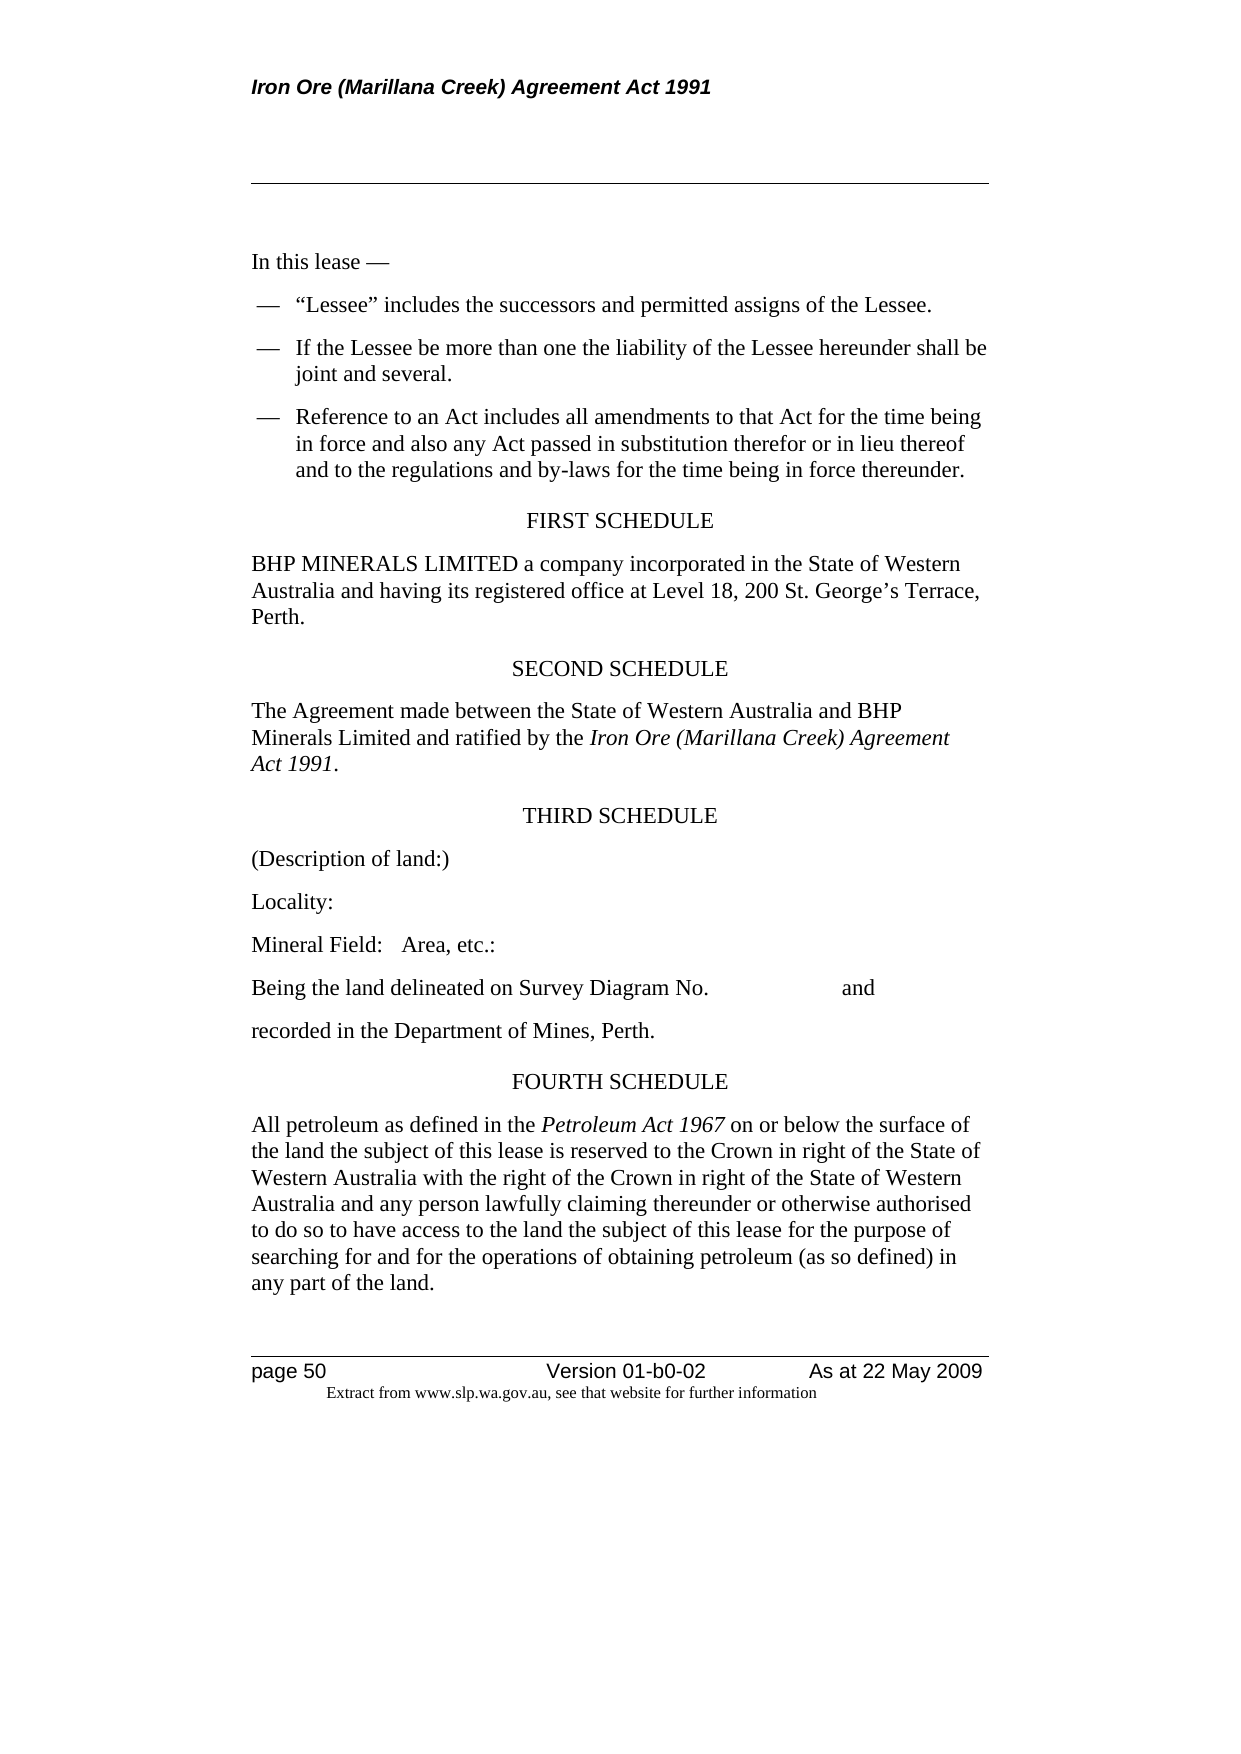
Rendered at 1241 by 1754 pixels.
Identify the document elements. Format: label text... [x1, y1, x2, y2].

subtitle THIRD SCHEDULE [251, 802, 989, 828]
text In this lease — [251, 248, 989, 274]
text recorded in the Department of Mines, Perth. [251, 1017, 989, 1043]
text Being the land delineated on Survey Diagram No. and [251, 974, 989, 1000]
subtitle FIRST SCHEDULE [251, 507, 989, 534]
text Mineral Field: Area, etc.: [251, 931, 989, 957]
text BHP MINERALS LIMITED a company incorporated in the State of Western Australia and having its registered office at Level 18, 200 St. George’s Terrace, Perth. [251, 551, 989, 629]
text The Agreement made between the State of Western Australia and BHP Minerals Limited and ratified by the Iron Ore (Marillana Creek) Agreement Act 1991. [251, 698, 989, 777]
subtitle SECOND SCHEDULE [251, 654, 989, 681]
text Locality: [251, 888, 989, 914]
text All petroleum as defined in the Petroleum Act 1967 on or below the surface of the land the subject of this lease is reserved to the Crown in right of the State of Western Australia with the right of the Crown in right of the State of Western Australia and any person lawfully claiming thereunder or otherwise authorised to do so to have access to the land the subject of this lease for the purpose of searching for and for the operations of obtaining petroleum (as so defined) in any part of the land. [251, 1111, 989, 1296]
text — “Lessee” includes the successors and permitted assigns of the Lessee. [251, 291, 989, 317]
text (Description of land:) [251, 845, 989, 871]
subtitle FOURTH SCHEDULE [251, 1068, 989, 1094]
text — If the Lessee be more than one the liability of the Lessee hereunder shall be joint and several. [251, 334, 989, 387]
text — Reference to an Act includes all amendments to that Act for the time being in force and also any Act passed in substitution therefor or in lieu thereof and to the regulations and by-laws for the time being in force thereunder. [251, 403, 989, 482]
